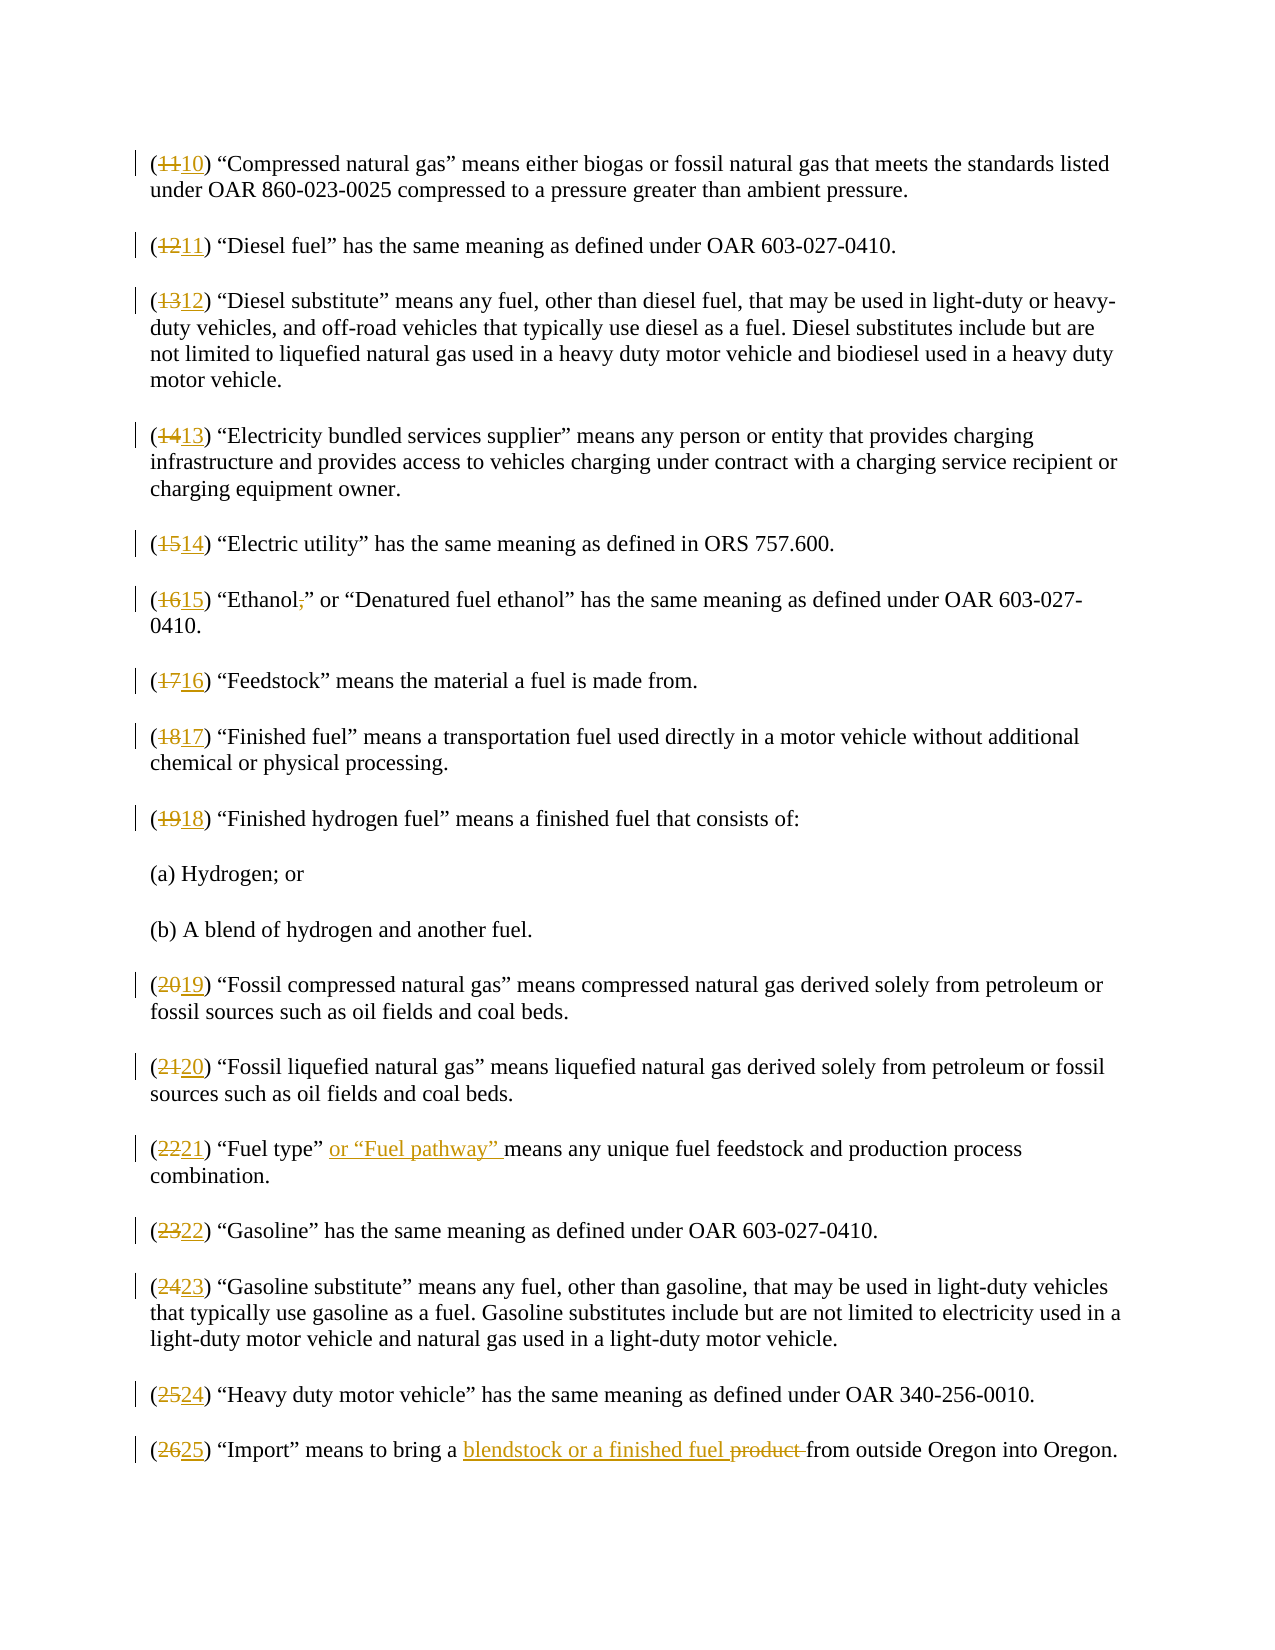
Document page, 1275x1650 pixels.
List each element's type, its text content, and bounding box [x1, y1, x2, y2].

text () “Feedstock” means the material a fuel is made from. [150, 668, 1125, 694]
text () “Gasoline substitute” means any fuel, other than gasoline, that may be used in light-duty vehicles that typically use gasoline as a fuel. Gasoline substitutes include but are not limited to electricity used in a light-duty motor vehicle and natural gas used in a light-duty motor vehicle. [150, 1273, 1125, 1352]
text () “Finished fuel” means a transportation fuel used directly in a motor vehicle without additional chemical or physical processing. [150, 723, 1125, 776]
text () “Import” means to bring a from outside Oregon into Oregon. [150, 1436, 1125, 1463]
text () “Gasoline” has the same meaning as defined under OAR 603-027-0410. [150, 1217, 1125, 1243]
text () “Finished hydrogen fuel” means a finished fuel that consists of: [150, 805, 1125, 831]
text (a) Hydrogen; or [150, 861, 1125, 887]
text () “Electric utility” has the same meaning as defined in ORS 757.600. [150, 530, 1125, 557]
text (b) A blend of hydrogen and another fuel. [150, 916, 1125, 942]
text () “Diesel fuel” has the same meaning as defined under OAR 603-027-0410. [150, 232, 1125, 258]
text () “Fossil liquefied natural gas” means liquefied natural gas derived solely from petroleum or fossil sources such as oil fields and coal beds. [150, 1053, 1125, 1106]
text () “Fossil compressed natural gas” means compressed natural gas derived solely from petroleum or fossil sources such as oil fields and coal beds. [150, 972, 1125, 1024]
text () “Fuel type” means any unique fuel feedstock and production process combination. [150, 1135, 1125, 1188]
text () “Heavy duty motor vehicle” has the same meaning as defined under OAR 340-256-0010. [150, 1381, 1125, 1407]
text () “Ethanol” or “Denatured fuel ethanol” has the same meaning as defined under OAR 603-027-0410. [150, 586, 1125, 638]
text () “Electricity bundled services supplier” means any person or entity that provides charging infrastructure and provides access to vehicles charging under contract with a charging service recipient or charging equipment owner. [150, 422, 1125, 501]
text () “Diesel substitute” means any fuel, other than diesel fuel, that may be used in light-duty or heavy-duty vehicles, and off-road vehicles that typically use diesel as a fuel. Diesel substitutes include but are not limited to liquefied natural gas used in a heavy duty motor vehicle and biodiesel used in a heavy duty motor vehicle. [150, 287, 1125, 393]
text () “Compressed natural gas” means either biogas or fossil natural gas that meets the standards listed under OAR 860-023-0025 compressed to a pressure greater than ambient pressure. [150, 150, 1125, 203]
